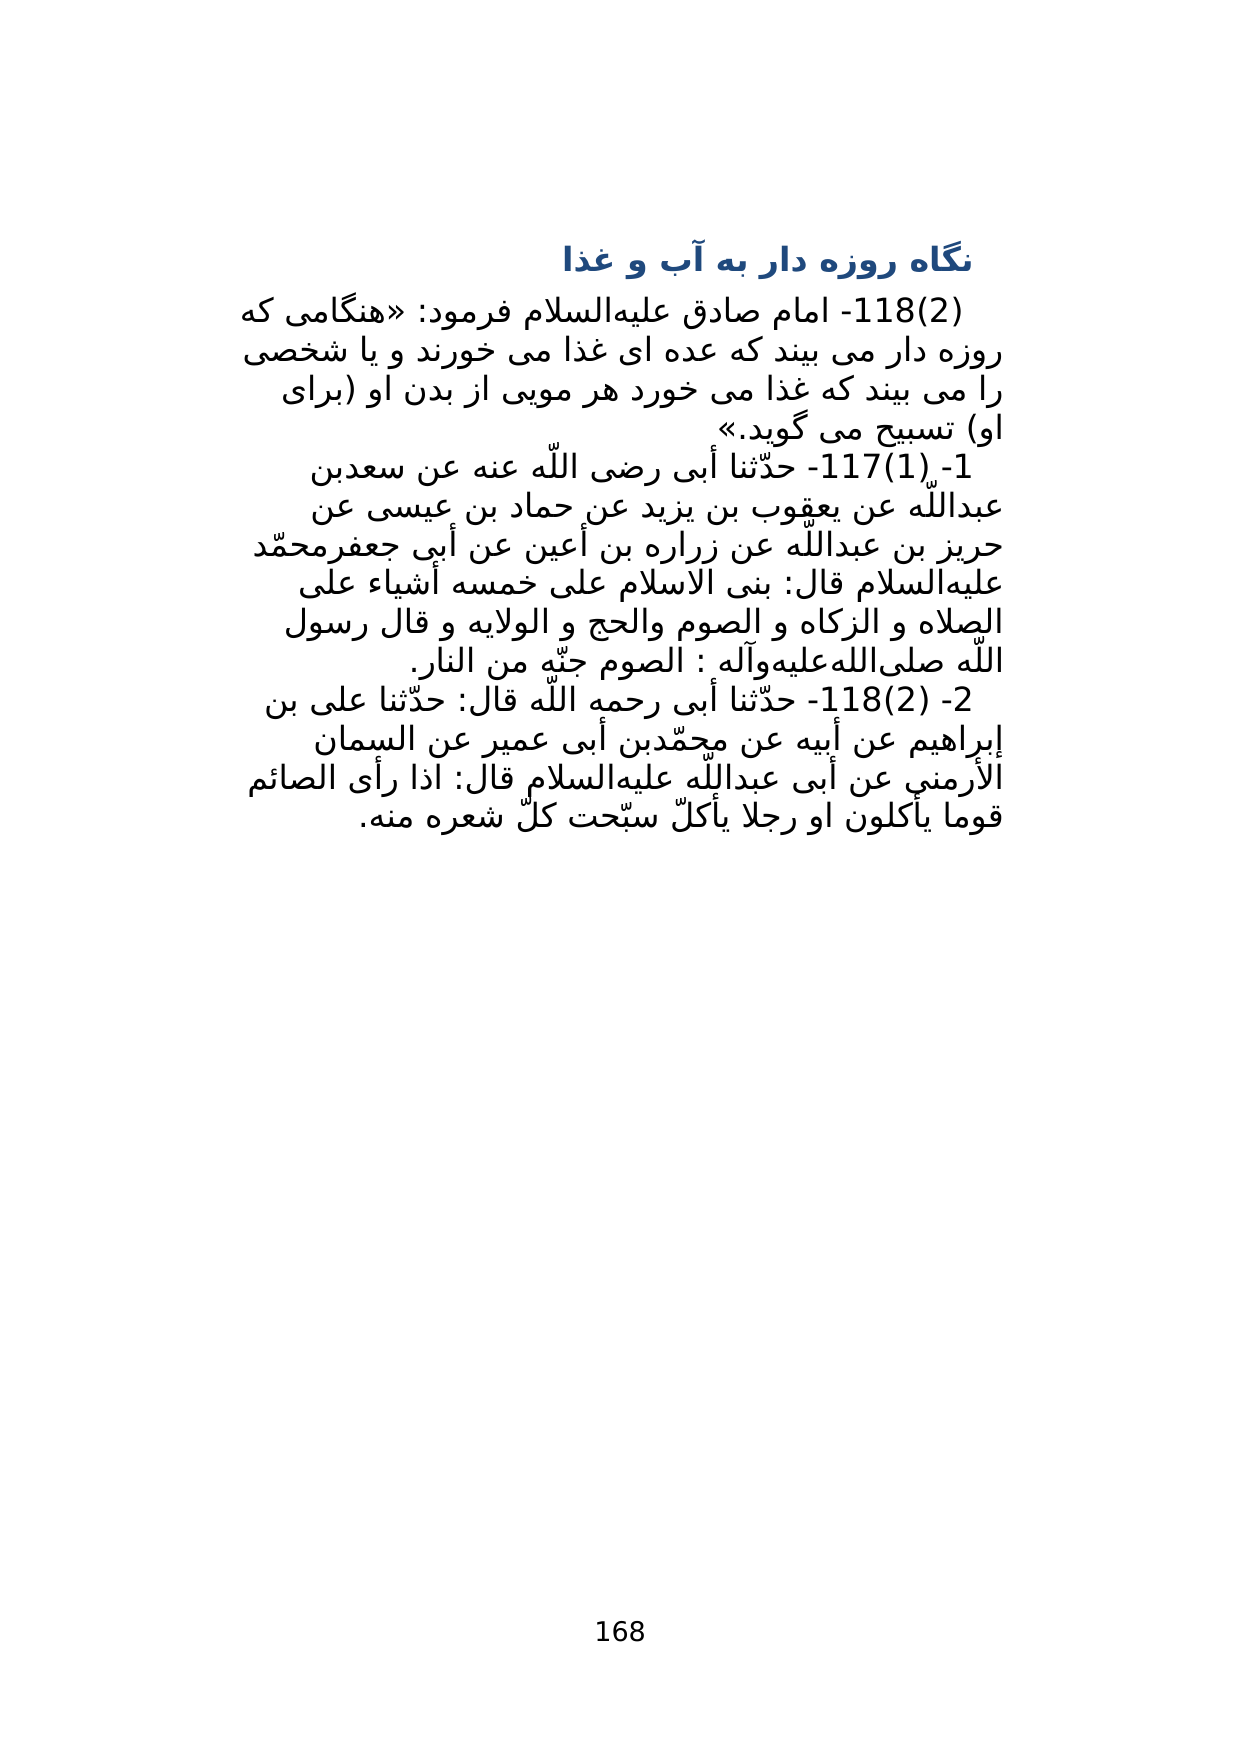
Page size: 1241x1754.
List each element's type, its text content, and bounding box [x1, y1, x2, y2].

text 1- (1)117- حدّثنا أبی رضی اللّه عنه عن سعدبن عبداللّه عن یعقوب بن یزید عن حماد بن عیسی عن حریز بن عبداللّه عن زراره بن أعین عن أبی جعفرمحمّد عليه‌السلام قال: بنی الاسلام علی خمسه أشیاء علی الصلاه و الزکاه و الصوم والحج و الولایه و قال رسول اللّه صلى‌الله‌عليه‌وآله : الصوم جنّه من النار. [236, 447, 1004, 680]
subtitle نگاه روزه دار به آب و غذا [236, 241, 1004, 279]
text (2)118- امام صادق عليه‌السلام فرمود: «هنگامی که روزه دار می بیند که عده ای غذا می خورند و یا شخصی را می بیند که غذا می خورد هر مویی از بدن او (برای او) تسبیح می گوید.» [236, 292, 1004, 447]
text 2- (2)118- حدّثنا أبی رحمه اللّه قال: حدّثنا علی بن إبراهیم عن أبیه عن محمّدبن أبی عمیر عن السمان الأرمنی عن أبی عبداللّه عليه‌السلام قال: اذا رأی الصائم قوما یأکلون او رجلا یأکلّ سبّحت کلّ شعره منه. [236, 680, 1004, 836]
